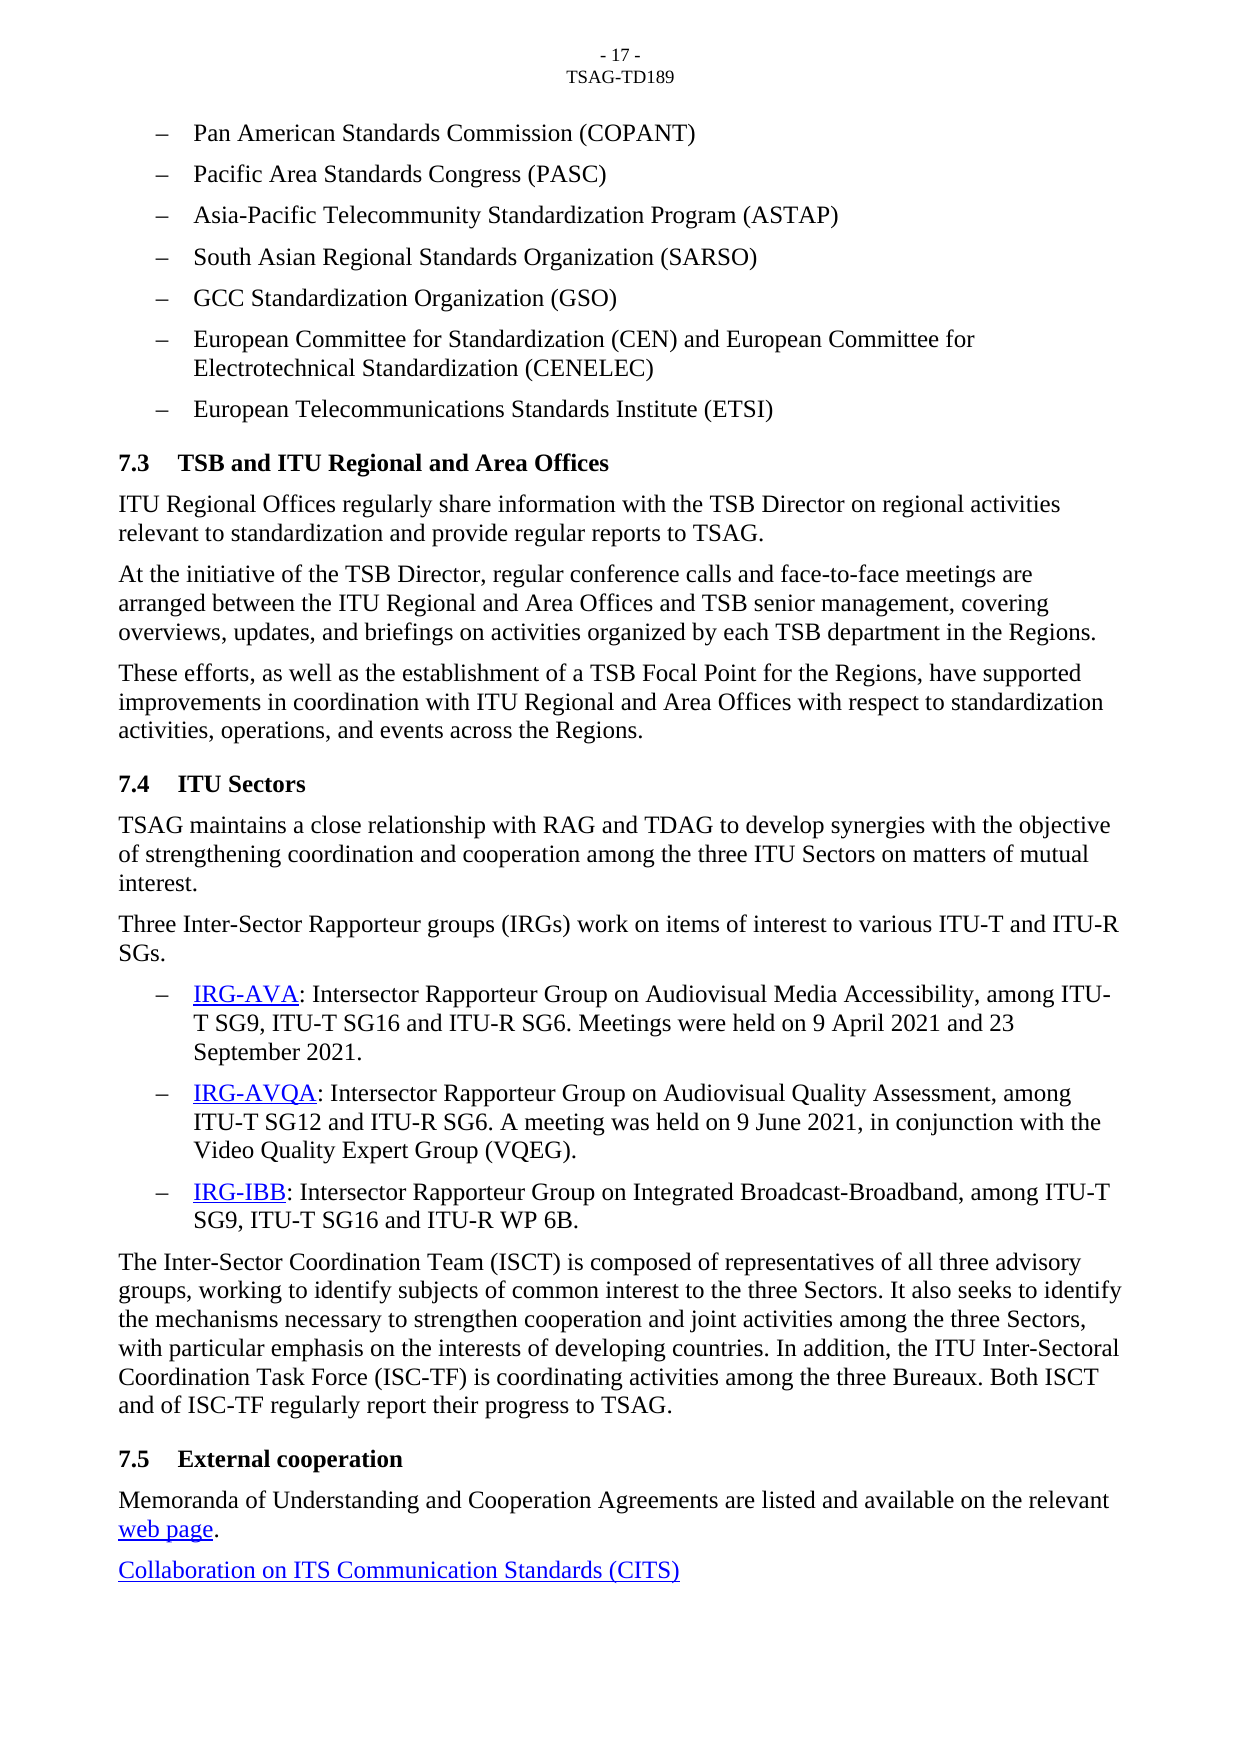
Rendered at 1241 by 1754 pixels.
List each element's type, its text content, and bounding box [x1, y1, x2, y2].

text These efforts, as well as the establishment of a TSB Focal Point for the Regions, have supported improvements in coordination with ITU Regional and Area Offices with respect to standardization activities, operations, and events across the Regions. [118, 658, 1122, 744]
list European Telecommunications Standards Institute (ETSI) [156, 394, 1122, 423]
list South Asian Regional Standards Organization (SARSO) [156, 242, 1122, 271]
text TSAG maintains a close relationship with RAG and TDAG to develop synergies with the objective of strengthening coordination and cooperation among the three ITU Sectors on matters of mutual interest. [118, 811, 1122, 897]
subtitle 7.4 ITU Sectors [118, 769, 1122, 798]
list Pacific Area Standards Congress (PASC) [156, 159, 1122, 188]
text Three Inter-Sector Rapporteur groups (IRGs) work on items of interest to various ITU-T and ITU-R SGs. [118, 909, 1122, 967]
text ITU Regional Offices regularly share information with the TSB Director on regional activities relevant to standardization and provide regular reports to TSAG. [118, 489, 1122, 547]
text Memoranda of Understanding and Cooperation Agreements are listed and available on the relevant web page. [118, 1486, 1122, 1543]
subtitle 7.5 External cooperation [118, 1444, 1122, 1473]
list IRG-IBB: Intersector Rapporteur Group on Integrated Broadcast-Broadband, among ITU-T SG9, ITU-T SG16 and ITU-R WP 6B. [156, 1177, 1122, 1234]
text At the initiative of the TSB Director, regular conference calls and face-to-face meetings are arranged between the ITU Regional and Area Offices and TSB senior management, covering overviews, updates, and briefings on activities organized by each TSB department in the Regions. [118, 559, 1122, 646]
text Collaboration on ITS Communication Standards (CITS) [118, 1556, 1122, 1584]
subtitle 7.3 TSB and ITU Regional and Area Offices [118, 448, 1122, 477]
list European Committee for Standardization (CEN) and European Committee for Electrotechnical Standardization (CENELEC) [156, 324, 1122, 382]
list IRG-AVA: Intersector Rapporteur Group on Audiovisual Media Accessibility, among ITU-T SG9, ITU-T SG16 and ITU-R SG6. Meetings were held on 9 April 2021 and 23 September 2021. [156, 979, 1122, 1066]
list Pan American Standards Commission (COPANT) [156, 118, 1122, 147]
text The Inter-Sector Coordination Team (ISCT) is composed of representatives of all three advisory groups, working to identify subjects of common interest to the three Sectors. It also seeks to identify the mechanisms necessary to strengthen cooperation and joint activities among the three Sectors, with particular emphasis on the interests of developing countries. In addition, the ITU Inter-Sectoral Coordination Task Force (ISC-TF) is coordinating activities among the three Bureaux. Both ISCT and of ISC-TF regularly report their progress to TSAG. [118, 1247, 1122, 1419]
list GCC Standardization Organization (GSO) [156, 283, 1122, 312]
list Asia-Pacific Telecommunity Standardization Program (ASTAP) [156, 201, 1122, 229]
list IRG-AVQA: Intersector Rapporteur Group on Audiovisual Quality Assessment, among ITU-T SG12 and ITU-R SG6. A meeting was held on 9 June 2021, in conjunction with the Video Quality Expert Group (VQEG). [156, 1078, 1122, 1164]
